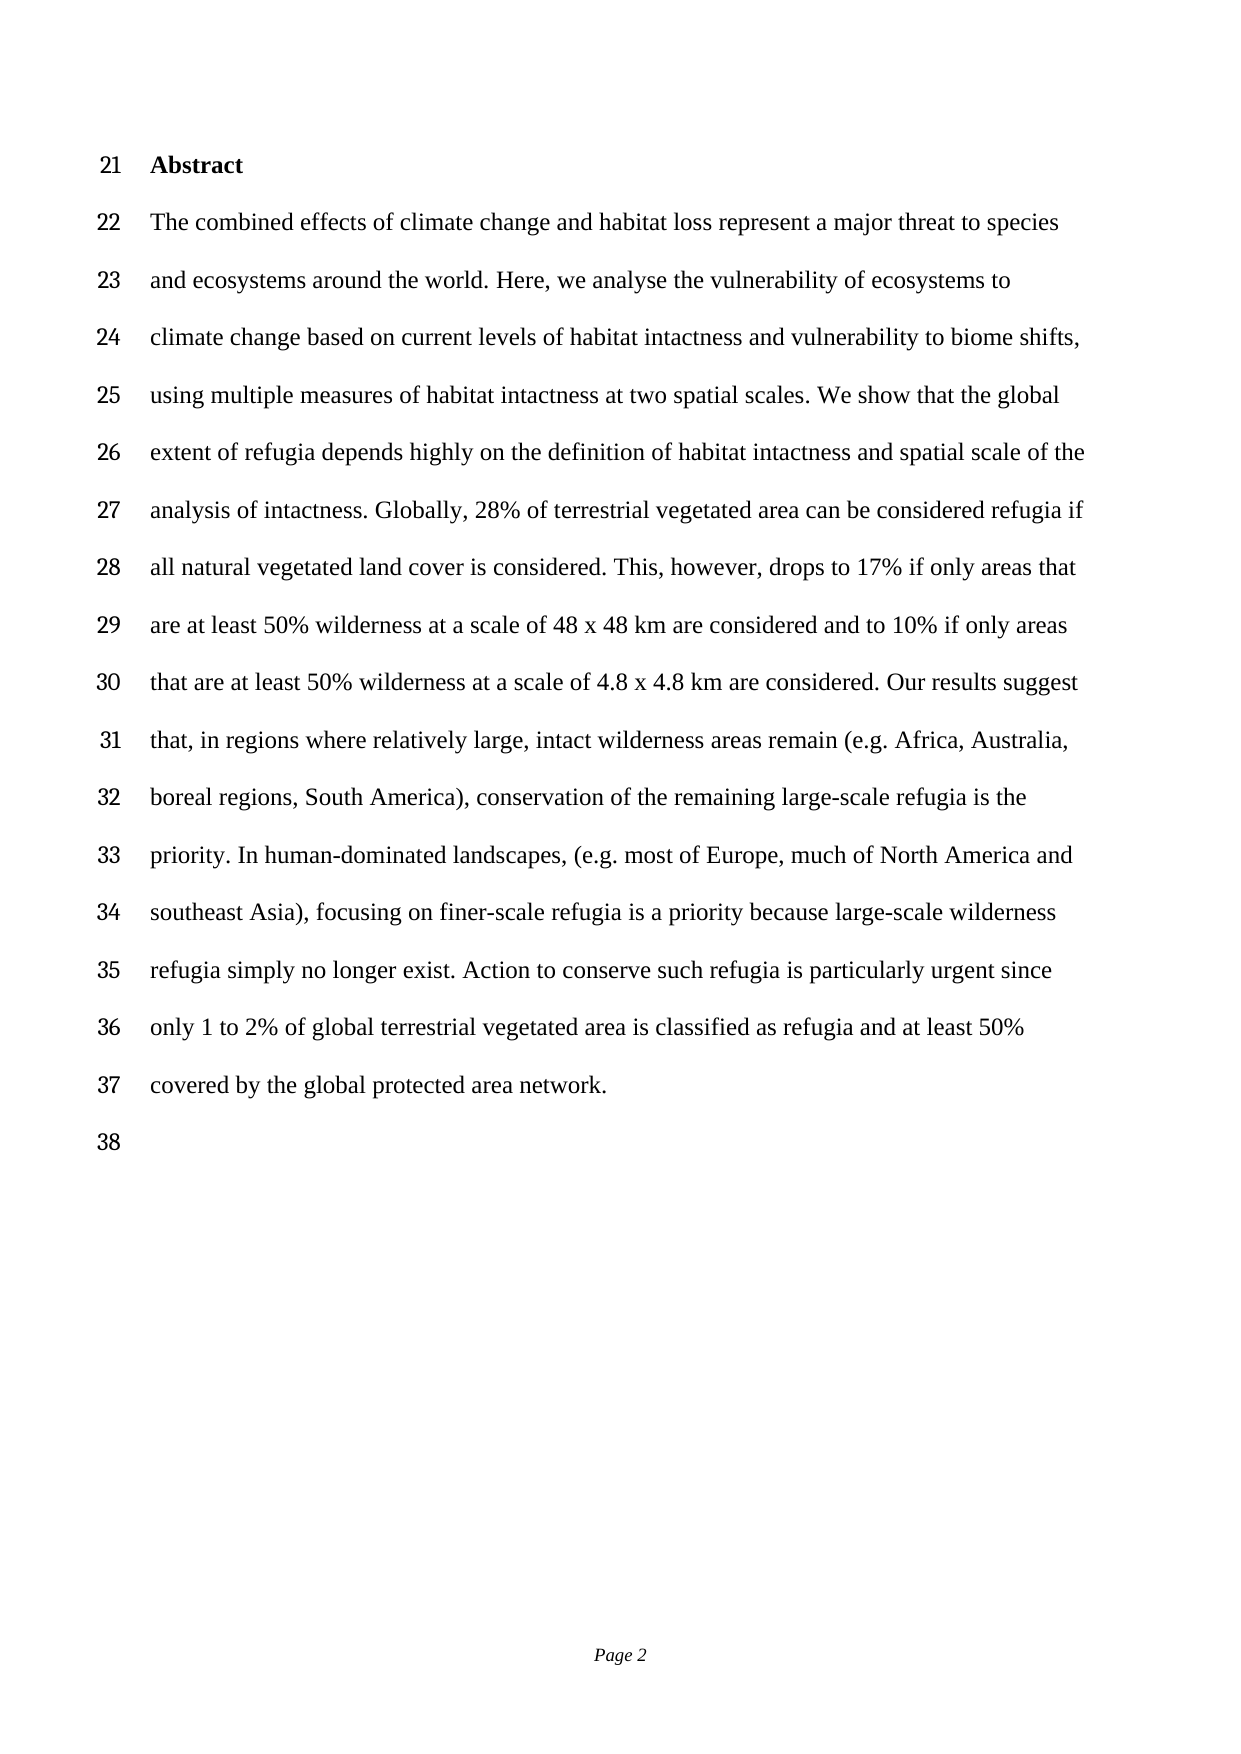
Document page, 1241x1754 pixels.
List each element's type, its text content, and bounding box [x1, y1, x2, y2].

text The combined effects of climate change and habitat loss represent a major threat to species and ecosystems around the world. Here, we analyse the vulnerability of ecosystems to climate change based on current levels of habitat intactness and vulnerability to biome shifts, using multiple measures of habitat intactness at two spatial scales. We show that the global extent of refugia depends highly on the definition of habitat intactness and spatial scale of the analysis of intactness. Globally, 28% of terrestrial vegetated area can be considered refugia if all natural vegetated land cover is considered. This, however, drops to 17% if only areas that are at least 50% wilderness at a scale of 48 x 48 km are considered and to 10% if only areas that are at least 50% wilderness at a scale of 4.8 x 4.8 km are considered. Our results suggest that, in regions where relatively large, intact wilderness areas remain (e.g. Africa, Australia, boreal regions, South America), conservation of the remaining large-scale refugia is the priority. In human-dominated landscapes, (e.g. most of Europe, much of North America and southeast Asia), focusing on finer-scale refugia is a priority because large-scale wilderness refugia simply no longer exist. Action to conserve such refugia is particularly urgent since only 1 to 2% of global terrestrial vegetated area is classified as refugia and at least 50% covered by the global protected area network. [150, 207, 1090, 1099]
text Abstract [150, 150, 1090, 179]
